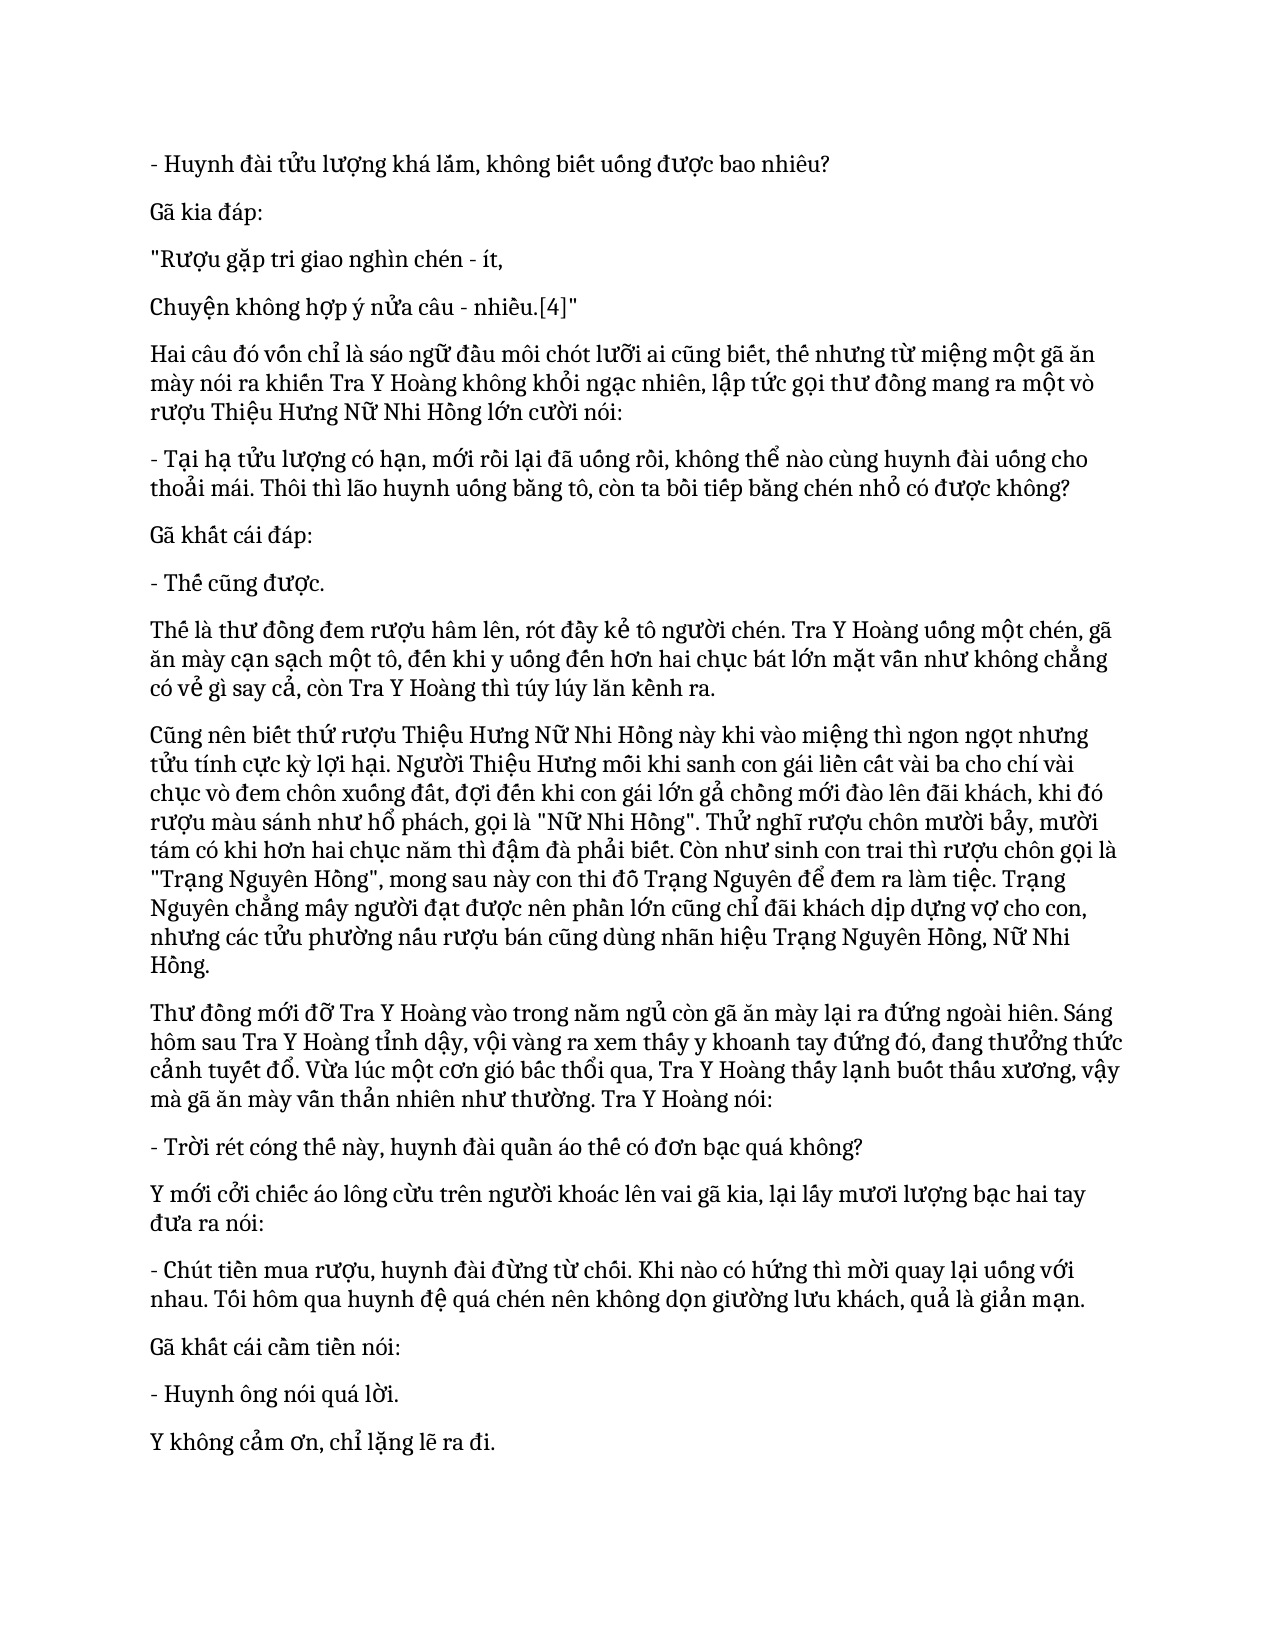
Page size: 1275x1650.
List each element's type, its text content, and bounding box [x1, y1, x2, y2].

text - Tại hạ tửu lượng có hạn, mới rồi lại đã uống rồi, không thể nào cùng huynh đài uống cho thoải mái. Thôi thì lão huynh uống bằng tô, còn ta bồi tiếp bằng chén nhỏ có được không? [150, 445, 1125, 502]
text Hai câu đó vốn chỉ là sáo ngữ đầu môi chót lưỡi ai cũng biết, thế nhưng từ miệng một gã ăn mày nói ra khiến Tra Y Hoàng không khỏi ngạc nhiên, lập tức gọi thư đồng mang ra một vò rượu Thiệu Hưng Nữ Nhi Hồng lớn cười nói: [150, 340, 1125, 426]
text Thư đồng mới đỡ Tra Y Hoàng vào trong nằm ngủ còn gã ăn mày lại ra đứng ngoài hiên. Sáng hôm sau Tra Y Hoàng tỉnh dậy, vội vàng ra xem thấy y khoanh tay đứng đó, đang thưởng thức cảnh tuyết đổ. Vừa lúc một cơn gió bấc thổi qua, Tra Y Hoàng thấy lạnh buốt thấu xương, vậy mà gã ăn mày vẫn thản nhiên như thường. Tra Y Hoàng nói: [150, 999, 1125, 1114]
text Thế là thư đồng đem rượu hâm lên, rót đầy kẻ tô người chén. Tra Y Hoàng uống một chén, gã ăn mày cạn sạch một tô, đến khi y uống đến hơn hai chục bát lớn mặt vẫn như không chẳng có vẻ gì say cả, còn Tra Y Hoàng thì túy lúy lăn kềnh ra. [150, 616, 1125, 702]
text Chuyện không hợp ý nửa câu - nhiều.[4]" [150, 292, 1125, 321]
text Gã kia đáp: [150, 197, 1125, 226]
text Y không cảm ơn, chỉ lặng lẽ ra đi. [150, 1427, 1125, 1456]
text - Trời rét cóng thế này, huynh đài quần áo thế có đơn bạc quá không? [150, 1132, 1125, 1161]
text - Chút tiền mua rượu, huynh đài đừng từ chối. Khi nào có hứng thì mời quay lại uống với nhau. Tối hôm qua huynh đệ quá chén nên không dọn giường lưu khách, quả là giản mạn. [150, 1256, 1125, 1314]
text - Huynh ông nói quá lời. [150, 1380, 1125, 1409]
text "Rượu gặp tri giao nghìn chén - ít, [150, 245, 1125, 274]
text - Huynh đài tửu lượng khá lắm, không biết uống được bao nhiêu? [150, 150, 1125, 179]
text Y mới cởi chiếc áo lông cừu trên người khoác lên vai gã kia, lại lấy mươi lượng bạc hai tay đưa ra nói: [150, 1180, 1125, 1237]
text - Thế cũng được. [150, 569, 1125, 597]
text Gã khất cái cầm tiền nói: [150, 1332, 1125, 1361]
text Cũng nên biết thứ rượu Thiệu Hưng Nữ Nhi Hồng này khi vào miệng thì ngon ngọt nhưng tửu tính cực kỳ lợi hại. Người Thiệu Hưng mỗi khi sanh con gái liền cất vài ba cho chí vài chục vò đem chôn xuống đất, đợi đến khi con gái lớn gả chồng mới đào lên đãi khách, khi đó rượu màu sánh như hổ phách, gọi là "Nữ Nhi Hồng". Thử nghĩ rượu chôn mười bảy, mười tám có khi hơn hai chục năm thì đậm đà phải biết. Còn như sinh con trai thì rượu chôn gọi là "Trạng Nguyên Hồng", mong sau này con thi đỗ Trạng Nguyên để đem ra làm tiệc. Trạng Nguyên chẳng mấy người đạt được nên phần lớn cũng chỉ đãi khách dịp dựng vợ cho con, nhưng các tửu phường nấu rượu bán cũng dùng nhãn hiệu Trạng Nguyên Hồng, Nữ Nhi Hồng. [150, 721, 1125, 980]
text Gã khất cái đáp: [150, 521, 1125, 550]
